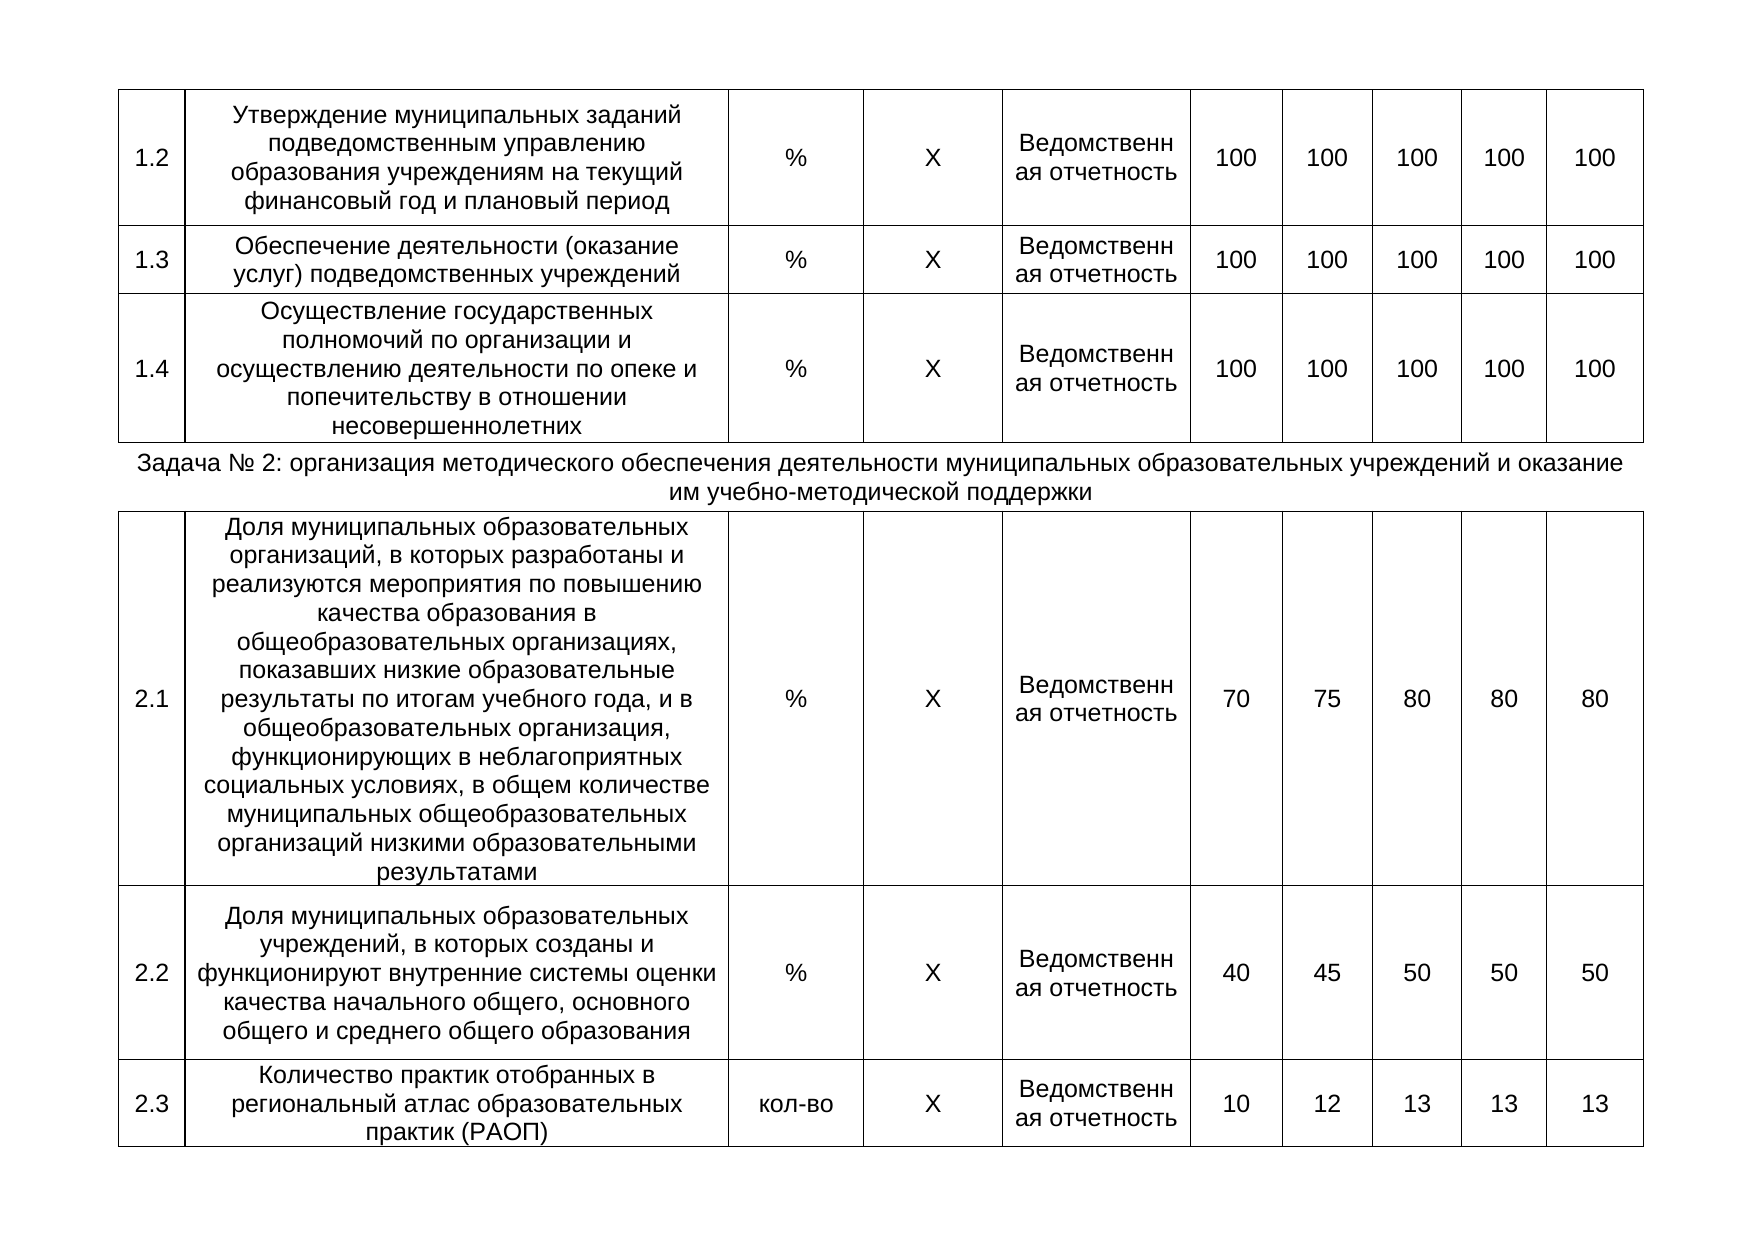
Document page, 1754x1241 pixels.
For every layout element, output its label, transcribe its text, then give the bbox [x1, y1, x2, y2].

table_cell % [729, 226, 863, 293]
table_cell 80 [1373, 512, 1461, 885]
table_cell 100 [1547, 226, 1643, 293]
table_cell 100 [1462, 226, 1546, 293]
table_cell 2.1 [119, 512, 184, 885]
table_cell 2.3 [119, 1060, 184, 1146]
table_cell 100 [1283, 90, 1372, 224]
table_cell Обеспечение деятельности (оказание услуг) подведомственных учреждений [186, 226, 728, 293]
table_cell 100 [1373, 226, 1461, 293]
table_cell 100 [1283, 226, 1372, 293]
table_cell 1.3 [119, 226, 184, 293]
table_cell 13 [1462, 1060, 1546, 1146]
table_cell Ведомственная отчетность [1003, 512, 1190, 885]
table_cell % [729, 886, 863, 1059]
table_cell Доля муниципальных образовательных организаций, в которых разработаны и реализуются мероприятия по повышению качества образования в общеобразовательных организациях, показавших низкие образовательные результаты по итогам учебного года, и в общеобразовательных организация, функционирующих в неблагоприятных социальных условиях, в общем количестве муниципальных общеобразовательных организаций низкими образовательными результатами [186, 512, 728, 885]
table_cell 50 [1547, 886, 1643, 1059]
table_cell % [729, 512, 863, 885]
table_cell 100 [1373, 294, 1461, 442]
table_cell Ведомственная отчетность [1003, 1060, 1190, 1146]
table_cell Ведомственная отчетность [1003, 226, 1190, 293]
table_cell 50 [1373, 886, 1461, 1059]
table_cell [1003, 90, 1190, 224]
table_cell 100 [1191, 226, 1282, 293]
table_cell 100 [1462, 90, 1546, 224]
table_cell Ведомственная отчетность [1003, 294, 1190, 442]
table_cell 80 [1547, 512, 1643, 885]
table_cell 40 [1191, 886, 1282, 1059]
table_cell 12 [1283, 1060, 1372, 1146]
table_cell Ведомственная отчетность [1003, 886, 1190, 1059]
table_cell 100 [1547, 294, 1643, 442]
table_cell 1.4 [119, 294, 184, 442]
table_cell 100 [1191, 90, 1282, 224]
table_cell кол-во [729, 1060, 863, 1146]
table_cell X [864, 226, 1002, 293]
table_cell X [864, 90, 1002, 224]
table_cell Задача № 2: организация методического обеспечения деятельности муниципальных образовательных учреждений и оказание им учебно-методической поддержки [118, 443, 1643, 511]
table_cell Доля муниципальных образовательных учреждений, в которых созданы и функционируют внутренние системы оценки качества начального общего, основного общего и среднего общего образования [186, 886, 728, 1059]
table_cell 10 [1191, 1060, 1282, 1146]
table_cell 100 [1547, 90, 1643, 224]
table_cell % [729, 294, 863, 442]
table_cell 80 [1462, 512, 1546, 885]
table_cell 100 [1191, 294, 1282, 442]
table_cell X [864, 294, 1002, 442]
table_cell 13 [1547, 1060, 1643, 1146]
table_cell X [864, 886, 1002, 1059]
table_cell 45 [1283, 886, 1372, 1059]
table_cell 75 [1283, 512, 1372, 885]
table_cell Осуществление государственных полномочий по организации и осуществлению деятельности по опеке и попечительству в отношении несовершеннолетних [186, 294, 728, 442]
table_cell 13 [1373, 1060, 1461, 1146]
table_cell X [864, 512, 1002, 885]
table_cell Количество практик отобранных в региональный атлас образовательных практик (РАОП) [186, 1060, 728, 1146]
table_cell 100 [1373, 90, 1461, 224]
table_cell 50 [1462, 886, 1546, 1059]
table_cell % [729, 90, 863, 224]
table_cell 100 [1283, 294, 1372, 442]
table_cell 70 [1191, 512, 1282, 885]
table_cell 100 [1462, 294, 1546, 442]
table_cell Утверждение муниципальных заданий подведомственным управлению образования учреждениям на текущий финансовый год и плановый период [186, 90, 728, 224]
table_cell 1.2 [119, 90, 184, 224]
table_cell 2.2 [119, 886, 184, 1059]
table_cell X [864, 1060, 1002, 1146]
